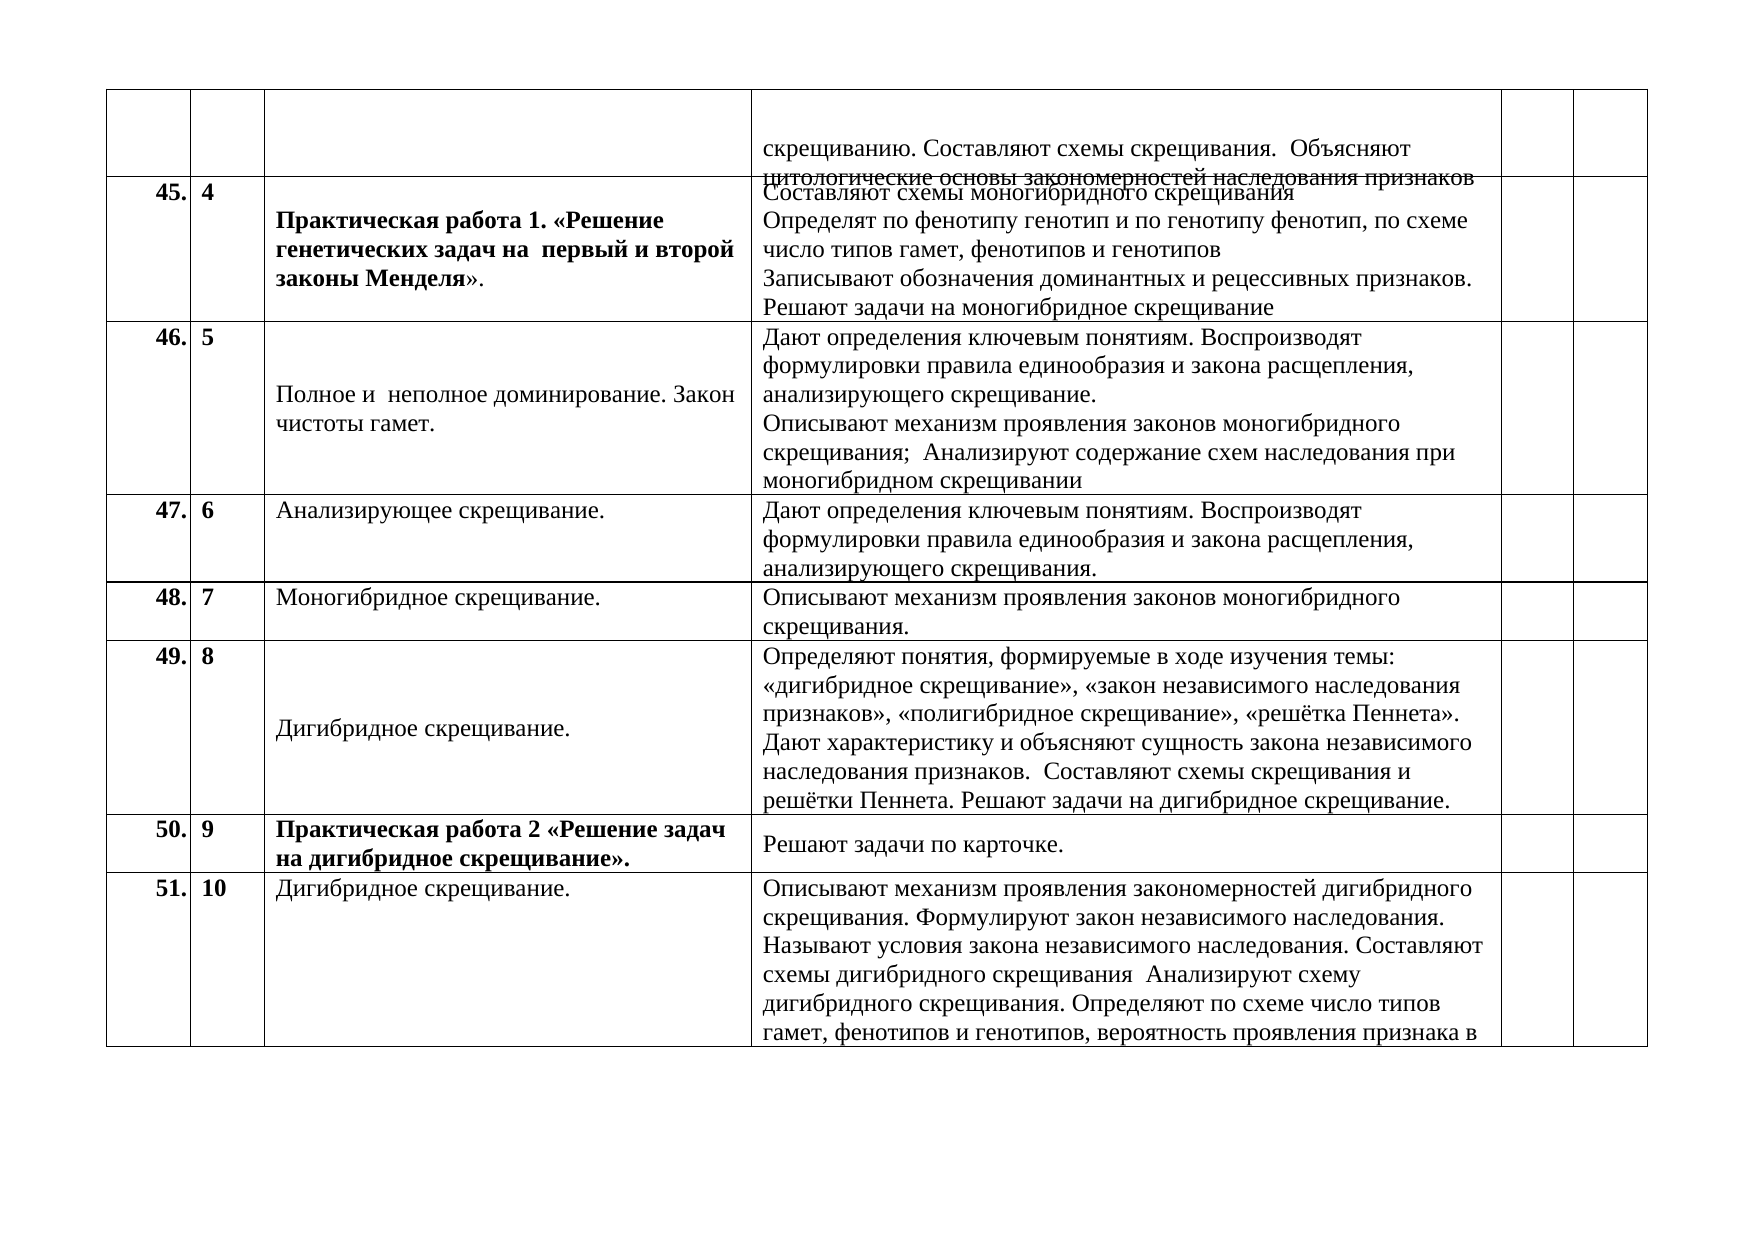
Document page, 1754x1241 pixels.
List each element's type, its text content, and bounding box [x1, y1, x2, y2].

table_cell [1502, 177, 1573, 321]
table_cell [1502, 583, 1573, 640]
table_cell [1502, 815, 1573, 872]
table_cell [265, 873, 751, 1046]
table_cell [1502, 322, 1573, 494]
table_cell [107, 815, 190, 872]
table_cell Дигибридное скрещивание. [265, 641, 751, 813]
table_cell [1502, 641, 1573, 813]
table_cell 6 [191, 495, 264, 581]
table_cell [752, 873, 1501, 1046]
table_cell [1502, 873, 1573, 1046]
table_cell [1574, 495, 1647, 581]
table_cell Полное и неполное доминирование. Закон чистоты гамет. [265, 322, 751, 494]
table_cell [107, 641, 190, 813]
table_cell Практическая работа 2 «Решение задач на дигибридное скрещивание». [265, 815, 751, 872]
table_cell [107, 495, 190, 581]
table_cell [107, 90, 190, 176]
table_cell 10 [191, 873, 264, 1046]
table_cell [107, 322, 190, 494]
table_cell Составляют схемы моногибридного скрещивания Определят по фенотипу генотип и по генотипу фенотип, по схеме число типов гамет, фенотипов и генотипов Записывают обозначения доминантных и рецессивных признаков. Решают задачи на моногибридное скрещивание [752, 177, 1501, 321]
table_cell Анализирующее скрещивание. [265, 495, 751, 581]
table_cell Практическая работа 1. «Решение генетических задач на первый и второй законы Менделя». [265, 177, 751, 321]
table_cell [1502, 495, 1573, 581]
table_cell [1574, 641, 1647, 813]
table_cell 4 [191, 177, 264, 321]
table_cell Дают определения ключевым понятиям. Воспроизводят формулировки правила единообразия и закона расщепления, анализирующего скрещивание. Описывают механизм проявления законов моногибридного скрещивания; Анализируют содержание схем наследования при моногибридном скрещивании [752, 322, 1501, 494]
table_cell 7 [191, 583, 264, 640]
table_cell Определяют понятия, формируемые в ходе изучения темы: «дигибридное скрещивание», «закон независимого наследования признаков», «полигибридное скрещивание», «решётка Пеннета». Дают характеристику и объясняют сущность закона независимого наследования признаков. Составляют схемы скрещивания и решётки Пеннета. Решают задачи на дигибридное скрещивание. [752, 641, 1501, 813]
table_cell Решают задачи по карточке. [752, 815, 1501, 872]
table_cell 5 [191, 322, 264, 494]
table_cell [1574, 322, 1647, 494]
table_cell [107, 873, 190, 1046]
table_cell [107, 177, 190, 321]
table_cell Описывают механизм проявления законов моногибридного скрещивания. [752, 583, 1501, 640]
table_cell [265, 90, 751, 176]
table_cell [1574, 90, 1647, 176]
table_cell [1574, 873, 1647, 1046]
table_cell [1574, 583, 1647, 640]
table_cell [1574, 177, 1647, 321]
table_cell [1574, 815, 1647, 872]
table_cell [107, 583, 190, 640]
table_cell 3 [191, 90, 264, 176]
table_cell [1502, 90, 1573, 176]
table_cell Дают определения ключевым понятиям. Воспроизводят формулировки правила единообразия и закона расщепления, анализирующего скрещивания. [752, 495, 1501, 581]
table_cell 9 [191, 815, 264, 872]
table_cell 8 [191, 641, 264, 813]
table_cell Моногибридное скрещивание. [265, 583, 751, 640]
